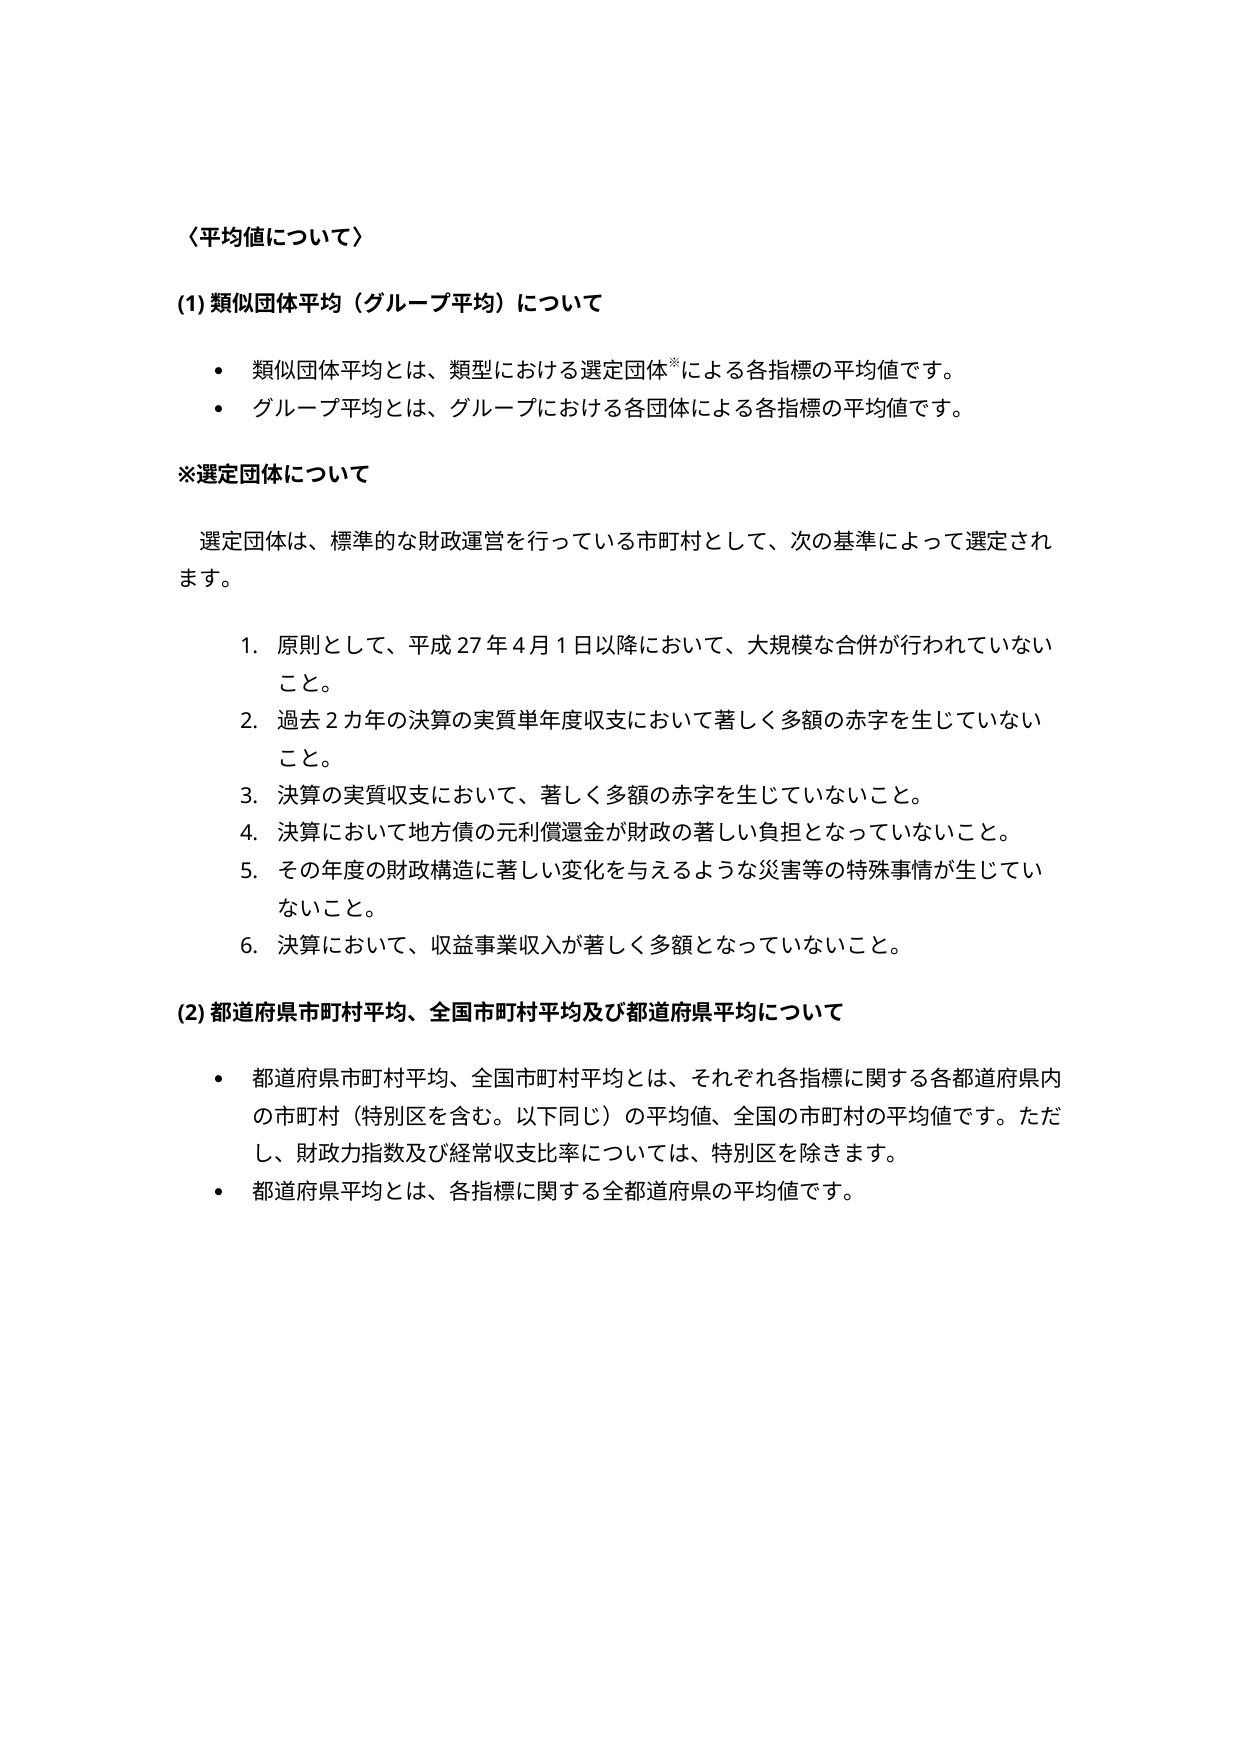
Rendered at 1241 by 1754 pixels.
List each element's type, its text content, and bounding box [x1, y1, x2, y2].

list その年度の財政構造に著しい変化を与えるような災害等の特殊事情が生じていないこと。 [240, 850, 1063, 925]
text (2) 都道府県市町村平均、全国市町村平均及び都道府県平均について [177, 992, 1063, 1029]
text (1) 類似団体平均（グループ平均）について [177, 283, 1063, 321]
list 決算において、収益事業収入が著しく多額となっていないこと。 [240, 925, 1063, 963]
list グループ平均とは、グループにおける各団体による各指標の平均値です。 [215, 388, 1063, 425]
text 〈平均値について〉 [177, 217, 1063, 254]
text ※選定団体について [177, 454, 1063, 492]
text 選定団体は、標準的な財政運営を行っている市町村として、次の基準によって選定されます。 [177, 521, 1063, 596]
list 原則として、平成27年4月1日以降において、大規模な合併が行われていないこと。 [240, 625, 1063, 700]
list 都道府県市町村平均、全国市町村平均とは、それぞれ各指標に関する各都道府県内の市町村（特別区を含む。以下同じ）の平均値、全国の市町村の平均値です。ただし、財政力指数及び経常収支比率については、特別区を除きます。 [215, 1058, 1063, 1171]
list 都道府県平均とは、各指標に関する全都道府県の平均値です。 [215, 1171, 1063, 1208]
list 類似団体平均とは、類型における選定団体※による各指標の平均値です。 [215, 350, 1063, 388]
list 決算において地方債の元利償還金が財政の著しい負担となっていないこと。 [240, 813, 1063, 850]
list 決算の実質収支において、著しく多額の赤字を生じていないこと。 [240, 775, 1063, 813]
list 過去2カ年の決算の実質単年度収支において著しく多額の赤字を生じていないこと。 [240, 700, 1063, 775]
